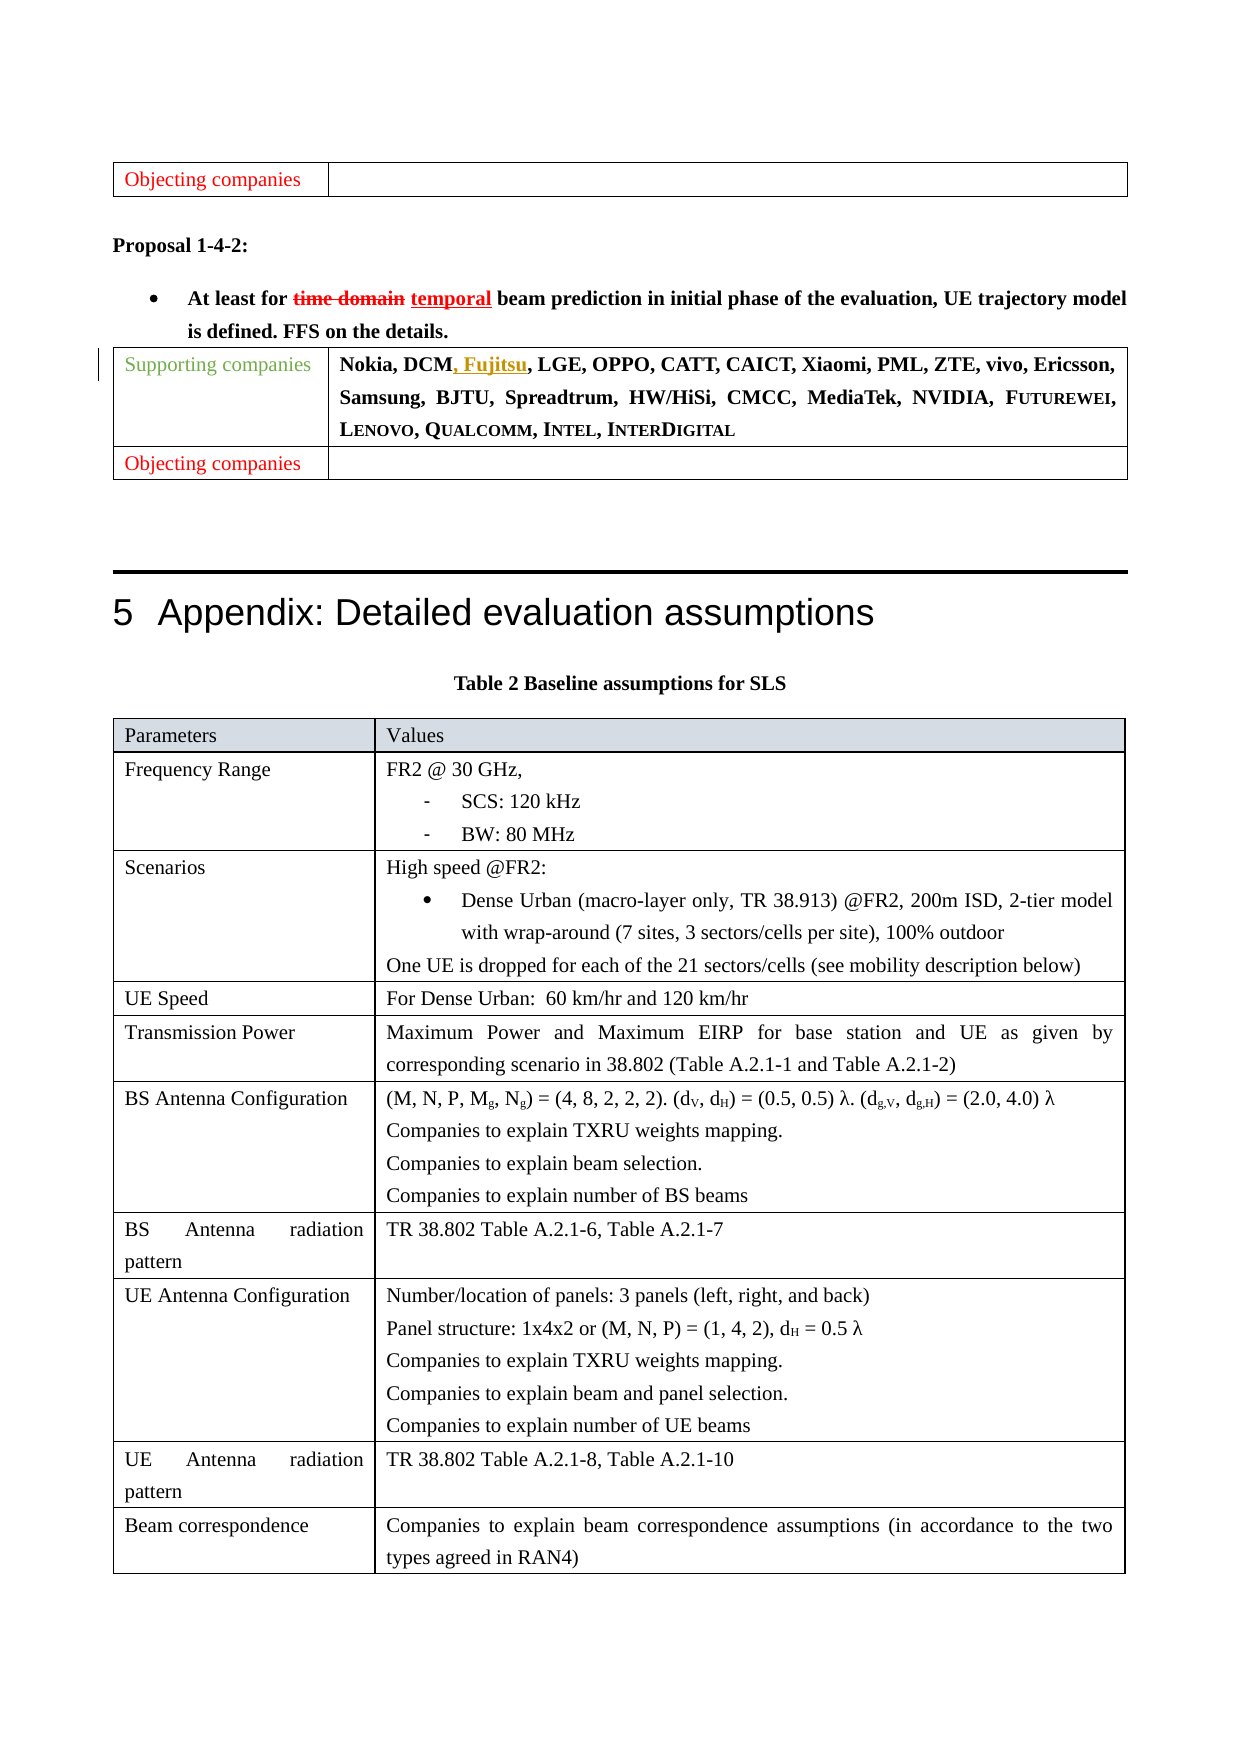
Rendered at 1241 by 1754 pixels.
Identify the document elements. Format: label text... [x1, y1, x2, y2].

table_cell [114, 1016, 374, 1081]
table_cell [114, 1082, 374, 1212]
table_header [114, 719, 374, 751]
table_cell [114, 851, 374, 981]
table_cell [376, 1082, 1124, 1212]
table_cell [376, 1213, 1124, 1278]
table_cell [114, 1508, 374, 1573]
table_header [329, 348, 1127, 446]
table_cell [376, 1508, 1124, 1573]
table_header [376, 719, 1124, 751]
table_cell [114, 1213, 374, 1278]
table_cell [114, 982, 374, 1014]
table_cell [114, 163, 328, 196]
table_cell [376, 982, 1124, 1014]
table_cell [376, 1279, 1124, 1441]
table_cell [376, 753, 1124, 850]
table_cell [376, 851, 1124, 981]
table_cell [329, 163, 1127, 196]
subtitle Appendix: Detailed evaluation assumptions [112, 571, 1128, 645]
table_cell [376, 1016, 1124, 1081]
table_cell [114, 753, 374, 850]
subtitle Proposal 1-4-2: [112, 229, 1128, 262]
list At least for time domain temporal beam prediction in initial phase of the evaluation, UE trajectory model is defined. FFS on the details. [150, 282, 1128, 347]
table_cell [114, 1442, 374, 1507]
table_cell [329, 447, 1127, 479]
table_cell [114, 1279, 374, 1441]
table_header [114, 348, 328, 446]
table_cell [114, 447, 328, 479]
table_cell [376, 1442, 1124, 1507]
